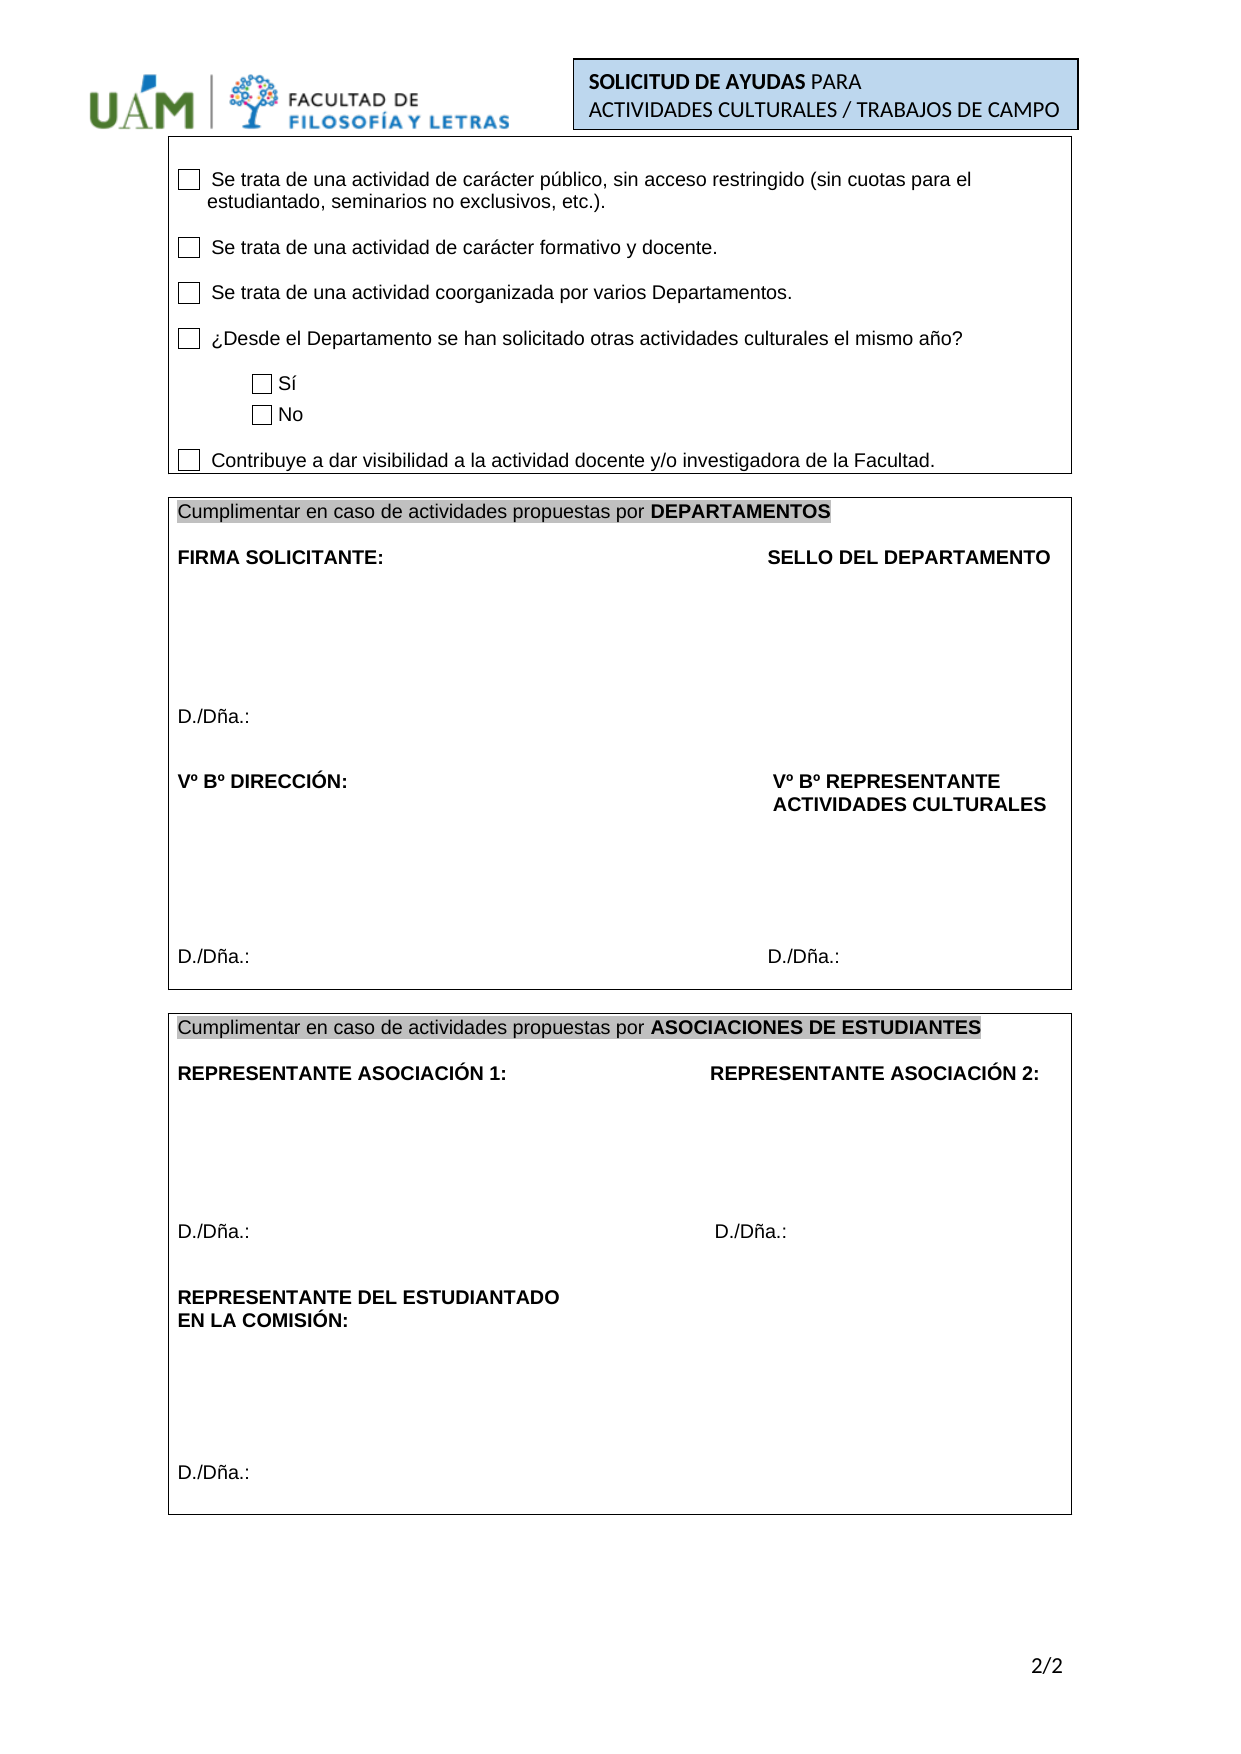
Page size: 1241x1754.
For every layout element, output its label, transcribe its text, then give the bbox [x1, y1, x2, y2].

text D./Dña.: D./Dña.: [177, 945, 1063, 968]
text ACTIVIDADES CULTURALES [177, 793, 1063, 816]
text D./Dña.: [177, 1461, 1063, 1484]
picture [88, 73, 510, 130]
text REPRESENTANTE ASOCIACIÓN 1: REPRESENTANTE ASOCIACIÓN 2: [177, 1061, 1063, 1084]
text REPRESENTANTE DEL ESTUDIANTADO [177, 1286, 1063, 1309]
text Se trata de una actividad coorganizada por varios Departamentos. [177, 281, 1063, 304]
text No [169, 400, 1071, 426]
text Cumplimentar en caso de actividades propuestas por DEPARTAMENTOS [169, 498, 1071, 523]
text Vº Bº DIRECCIÓN: Vº Bº REPRESENTANTE [177, 770, 1063, 793]
text EN LA COMISIÓN: [177, 1309, 1063, 1332]
text FIRMA SOLICITANTE: SELLO DEL DEPARTAMENTO [177, 546, 1063, 568]
text D./Dña.: [177, 704, 1063, 727]
text D./Dña.: D./Dña.: [177, 1220, 1063, 1243]
text Cumplimentar en caso de actividades propuestas por ASOCIACIONES DE ESTUDIANTES [169, 1014, 1071, 1039]
text Se trata de una actividad de carácter formativo y docente. [177, 236, 1063, 258]
text Contribuye a dar visibilidad a la actividad docente y/o investigadora de la Facultad. [169, 445, 1071, 473]
text Se trata de una actividad de carácter público, sin acceso restringido (sin cuotas para el estudiantado, seminarios no exclusivos, etc.). [177, 168, 1063, 213]
text ¿Desde el Departamento se han solicitado otras actividades culturales el mismo año? [177, 327, 1063, 349]
text Sí [177, 372, 1063, 395]
